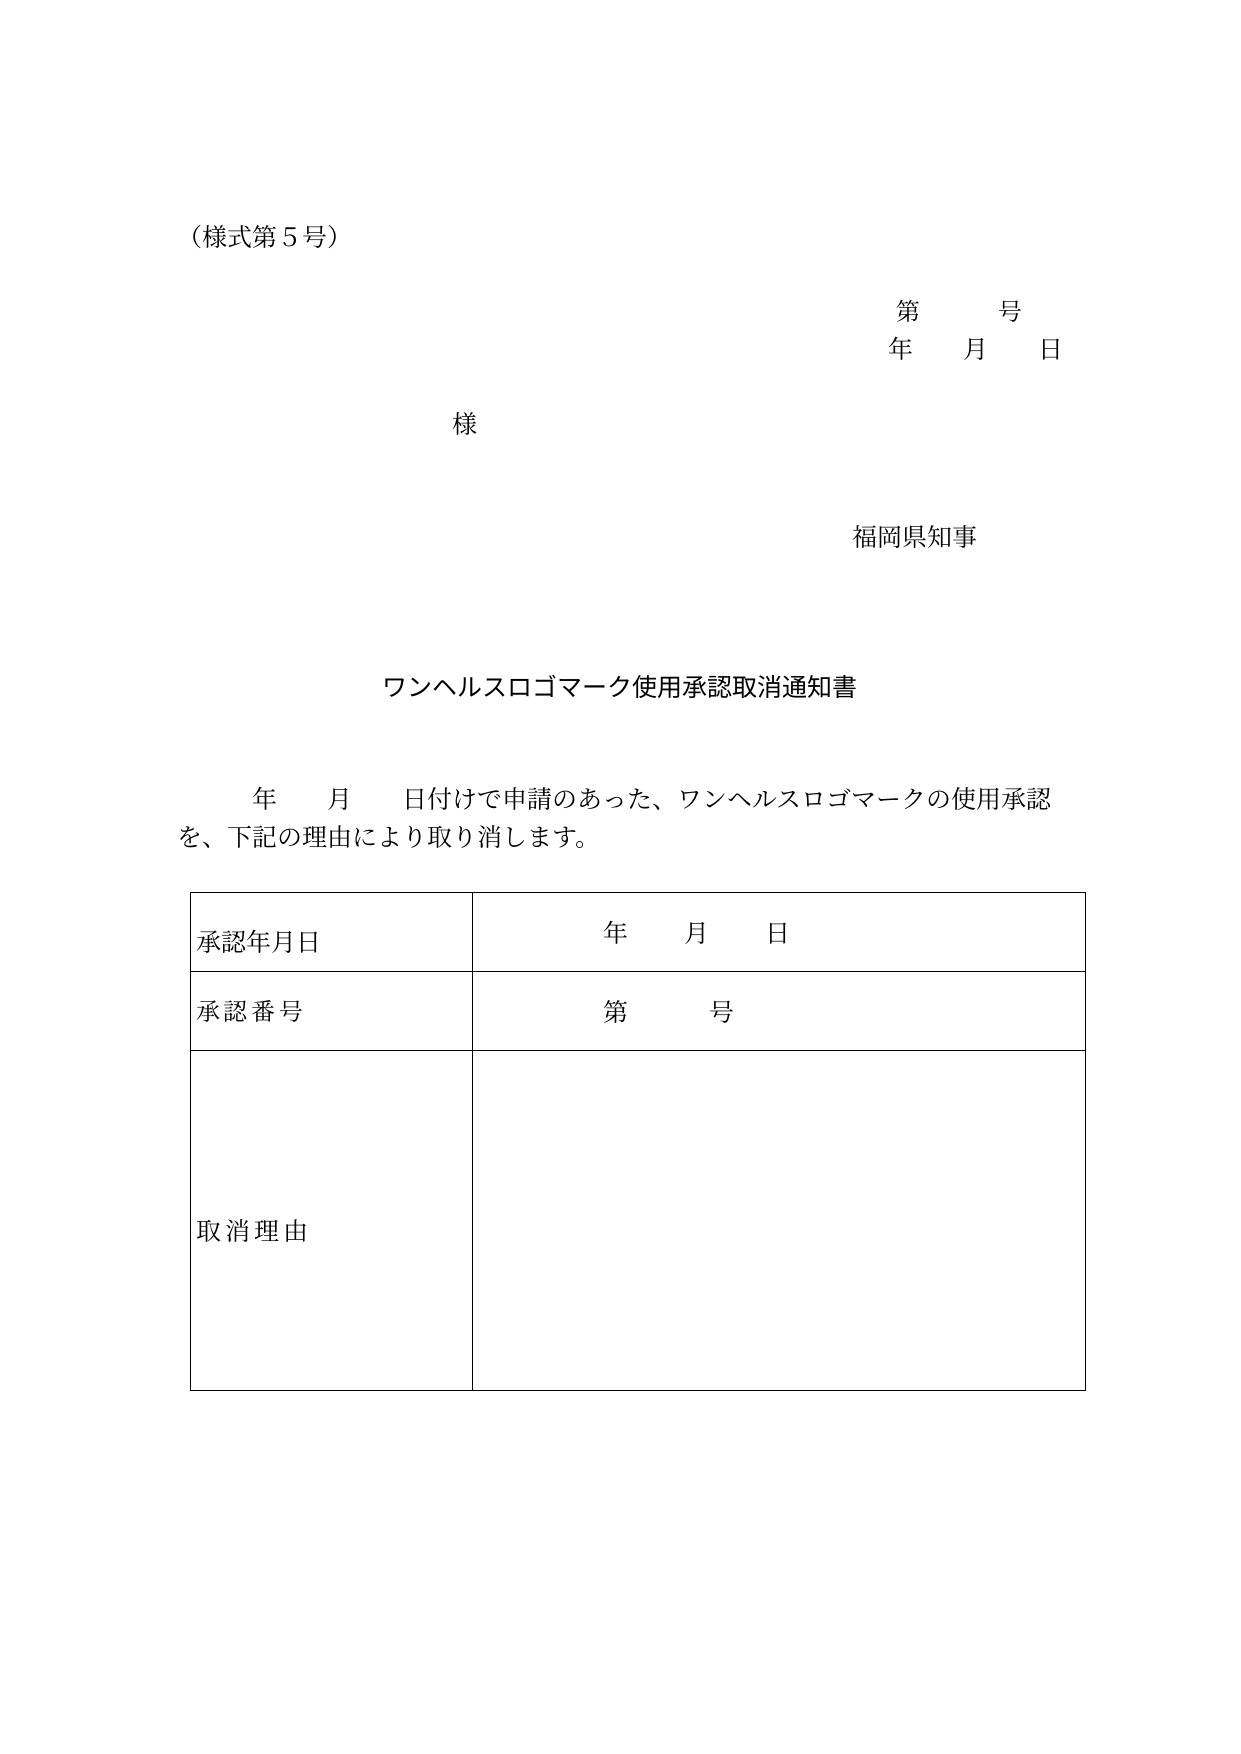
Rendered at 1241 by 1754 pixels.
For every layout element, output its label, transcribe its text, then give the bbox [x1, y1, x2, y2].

text 年 月 日 [177, 329, 1063, 367]
text ワンヘルスロゴマーク使用承認取消通知書 [177, 667, 1063, 704]
table_cell 取消理由 [191, 1051, 472, 1389]
text 様 [177, 404, 1063, 442]
text 第 号 [177, 292, 1063, 329]
table_header 承認年月日 [191, 893, 472, 971]
table_header 年 月 日 [473, 893, 1085, 971]
text 福岡県知事 [177, 517, 1063, 554]
text （様式第５号） [177, 217, 1063, 254]
table_cell [473, 1051, 1085, 1389]
text 年 月 日付けで申請のあった、ワンヘルスロゴマークの使用承認を、下記の理由により取り消します。 [177, 779, 1063, 854]
table_cell 第 号 [473, 972, 1085, 1049]
table_cell 承認番号 [191, 972, 472, 1049]
